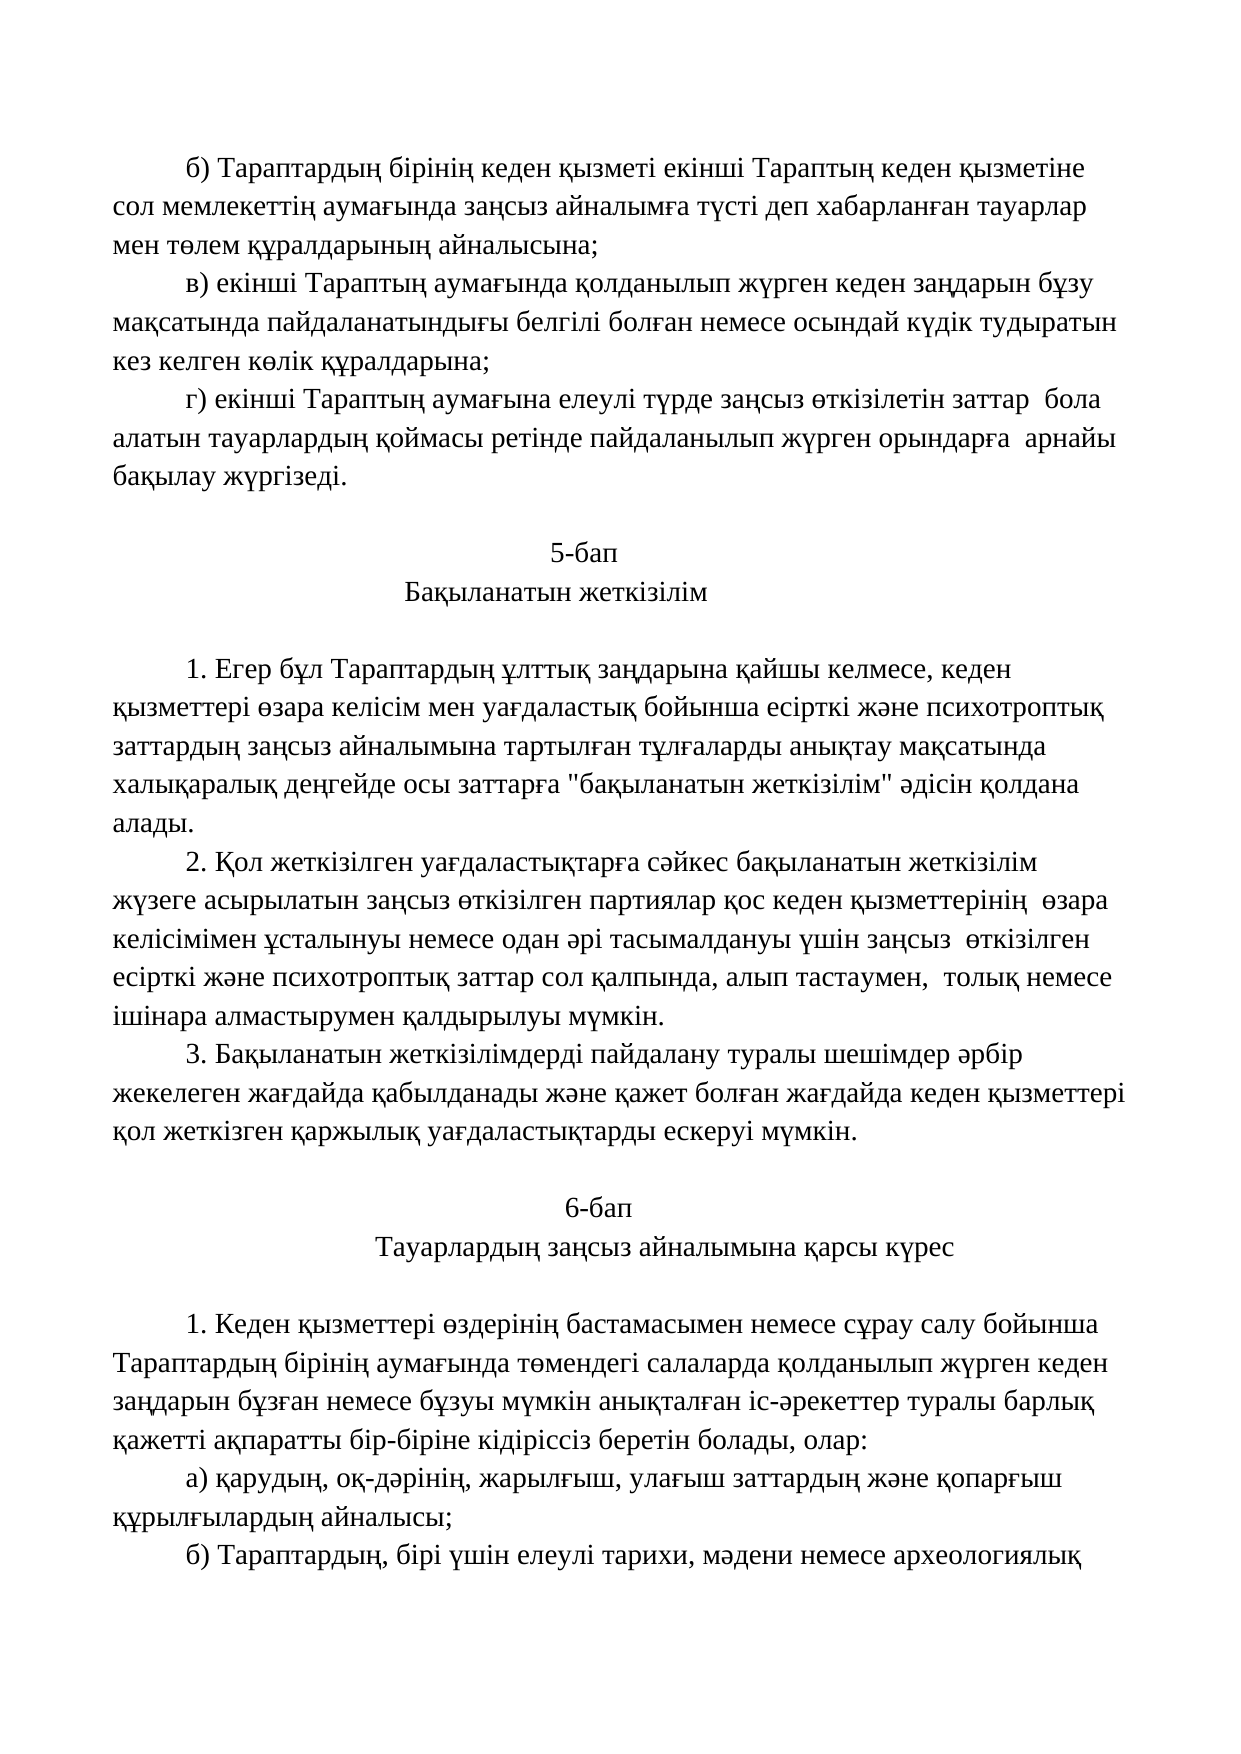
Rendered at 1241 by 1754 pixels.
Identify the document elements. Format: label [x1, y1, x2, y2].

text [112, 150, 1128, 1571]
